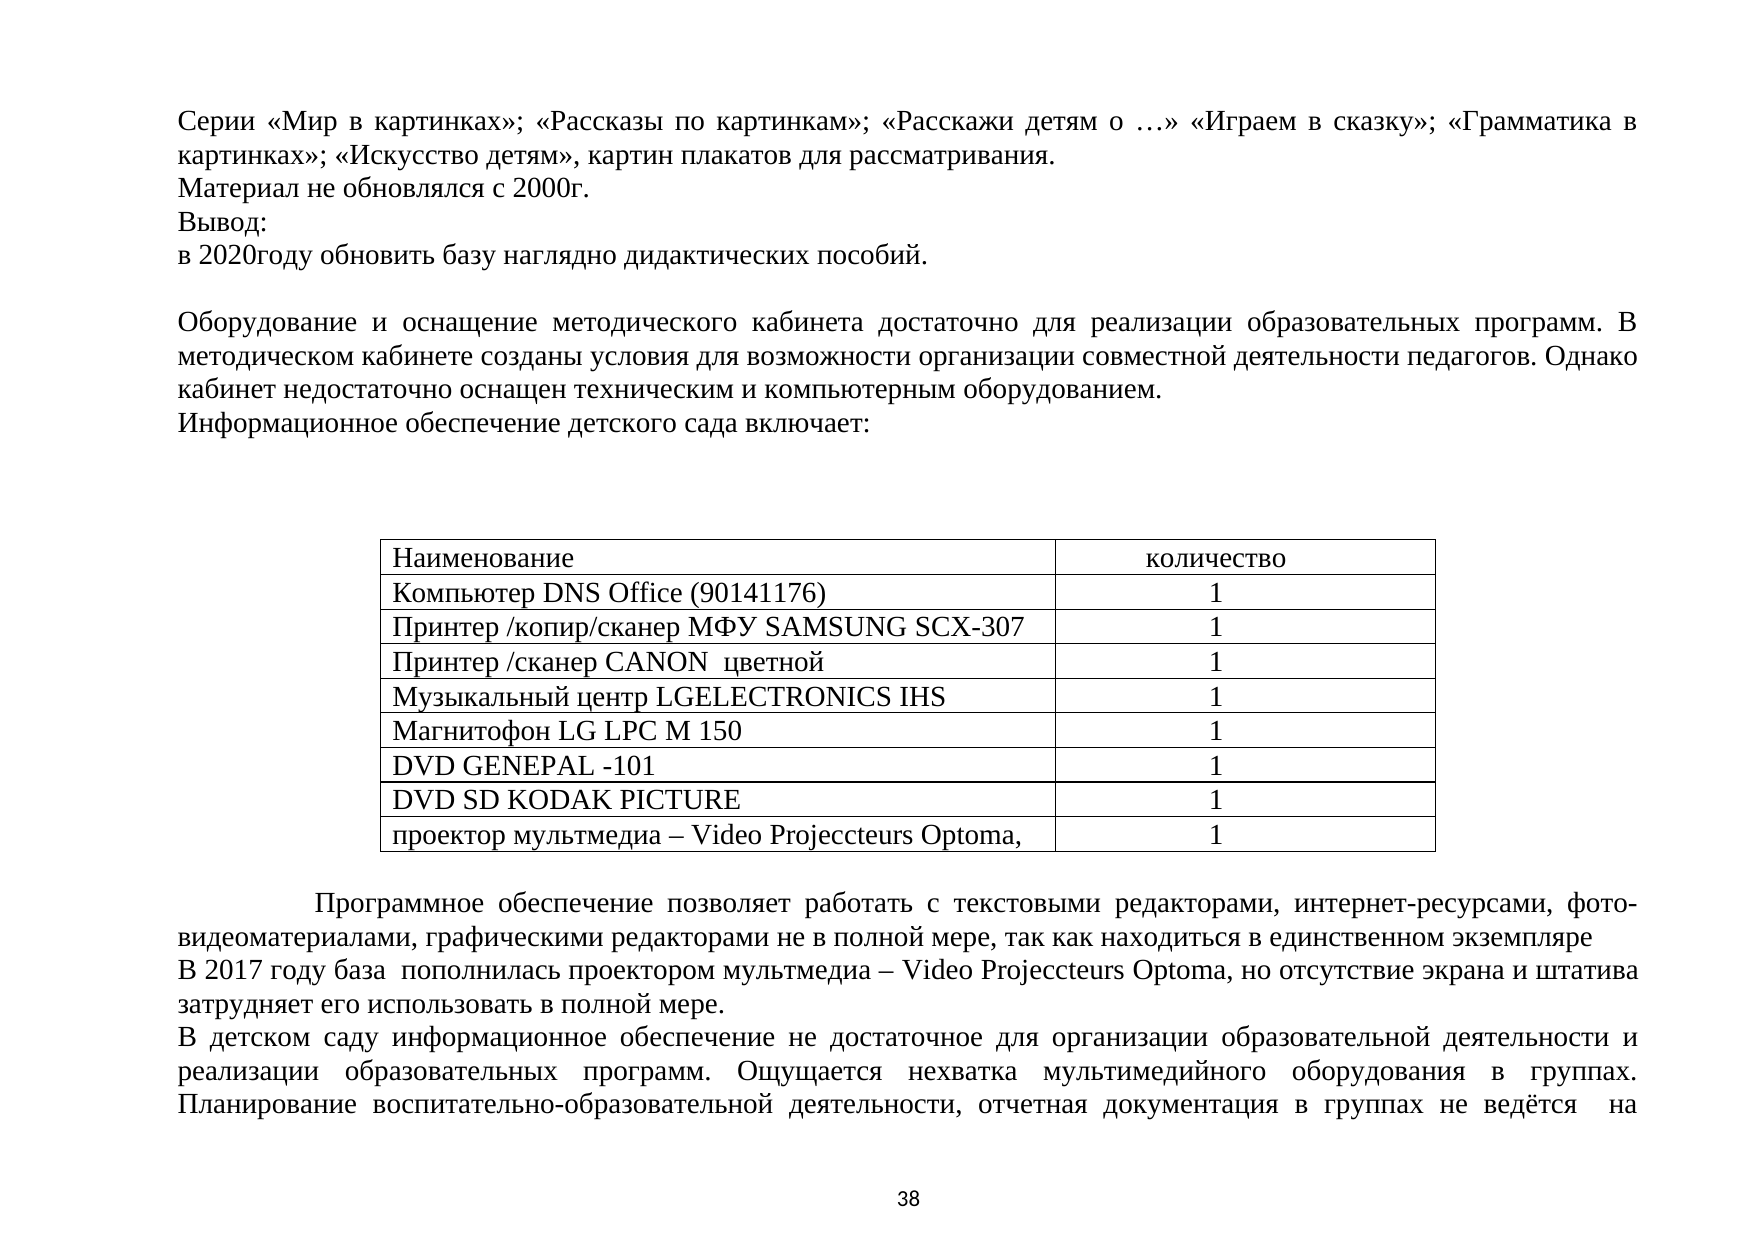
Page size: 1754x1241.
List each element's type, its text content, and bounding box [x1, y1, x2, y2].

table_cell Музыкальный центр LGELECTRONICS IHS [381, 679, 1055, 712]
table_header Наименование [381, 540, 1055, 574]
text Информационное обеспечение детского сада включает: [177, 405, 1639, 439]
text В 2017 году база пополнилась проектором мультмедиа – Video Projeccteurs Optoma, но отсутствие экрана и штатива затрудняет его использовать в полной мере. [177, 952, 1639, 1019]
table_cell проектор мультмедиа – Video Projeccteurs Optoma, [381, 817, 1055, 851]
table_header количество [1056, 540, 1435, 574]
table_cell Принтер /сканер CANON цветной [381, 644, 1055, 678]
text Программное обеспечение позволяет работать с текстовыми редакторами, интернет-ресурсами, фото-видеоматериалами, графическими редакторами не в полной мере, так как находиться в единственном экземпляре [177, 885, 1639, 952]
text Оборудование и оснащение методического кабинета достаточно для реализации образовательных программ. В методическом кабинете созданы условия для возможности организации совместной деятельности педагогов. Однако кабинет недостаточно оснащен техническим и компьютерным оборудованием. [177, 304, 1639, 405]
text Материал не обновлялся с 2000г. [177, 170, 1639, 204]
text Вывод: [177, 204, 1639, 237]
table_cell Магнитофон LG LPC M 150 [381, 713, 1055, 747]
table_cell 1 [1056, 783, 1435, 816]
table_cell 1 [1056, 644, 1435, 678]
table_cell Принтер /копир/сканер МФУ SAMSUNG SCX-307 [381, 610, 1055, 643]
text Серии «Мир в картинках»; «Рассказы по картинкам»; «Расскажи детям о …» «Играем в сказку»; «Грамматика в картинках»; «Искусство детям», картин плакатов для рассматривания. [177, 103, 1639, 170]
table_cell Компьютер DNS Office (90141176) [381, 575, 1055, 608]
table_cell 1 [1056, 610, 1435, 643]
table_cell DVD GENEPAL -101 [381, 748, 1055, 781]
table_cell 1 [1056, 748, 1435, 781]
table_cell 1 [1056, 575, 1435, 608]
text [177, 1019, 1639, 1120]
table_cell 1 [1056, 817, 1435, 851]
table_cell DVD SD KODAK PICTURE [381, 783, 1055, 816]
text в 2020году обновить базу наглядно дидактических пособий. [177, 237, 1639, 271]
table_cell 1 [1056, 679, 1435, 712]
table_cell 1 [1056, 713, 1435, 747]
